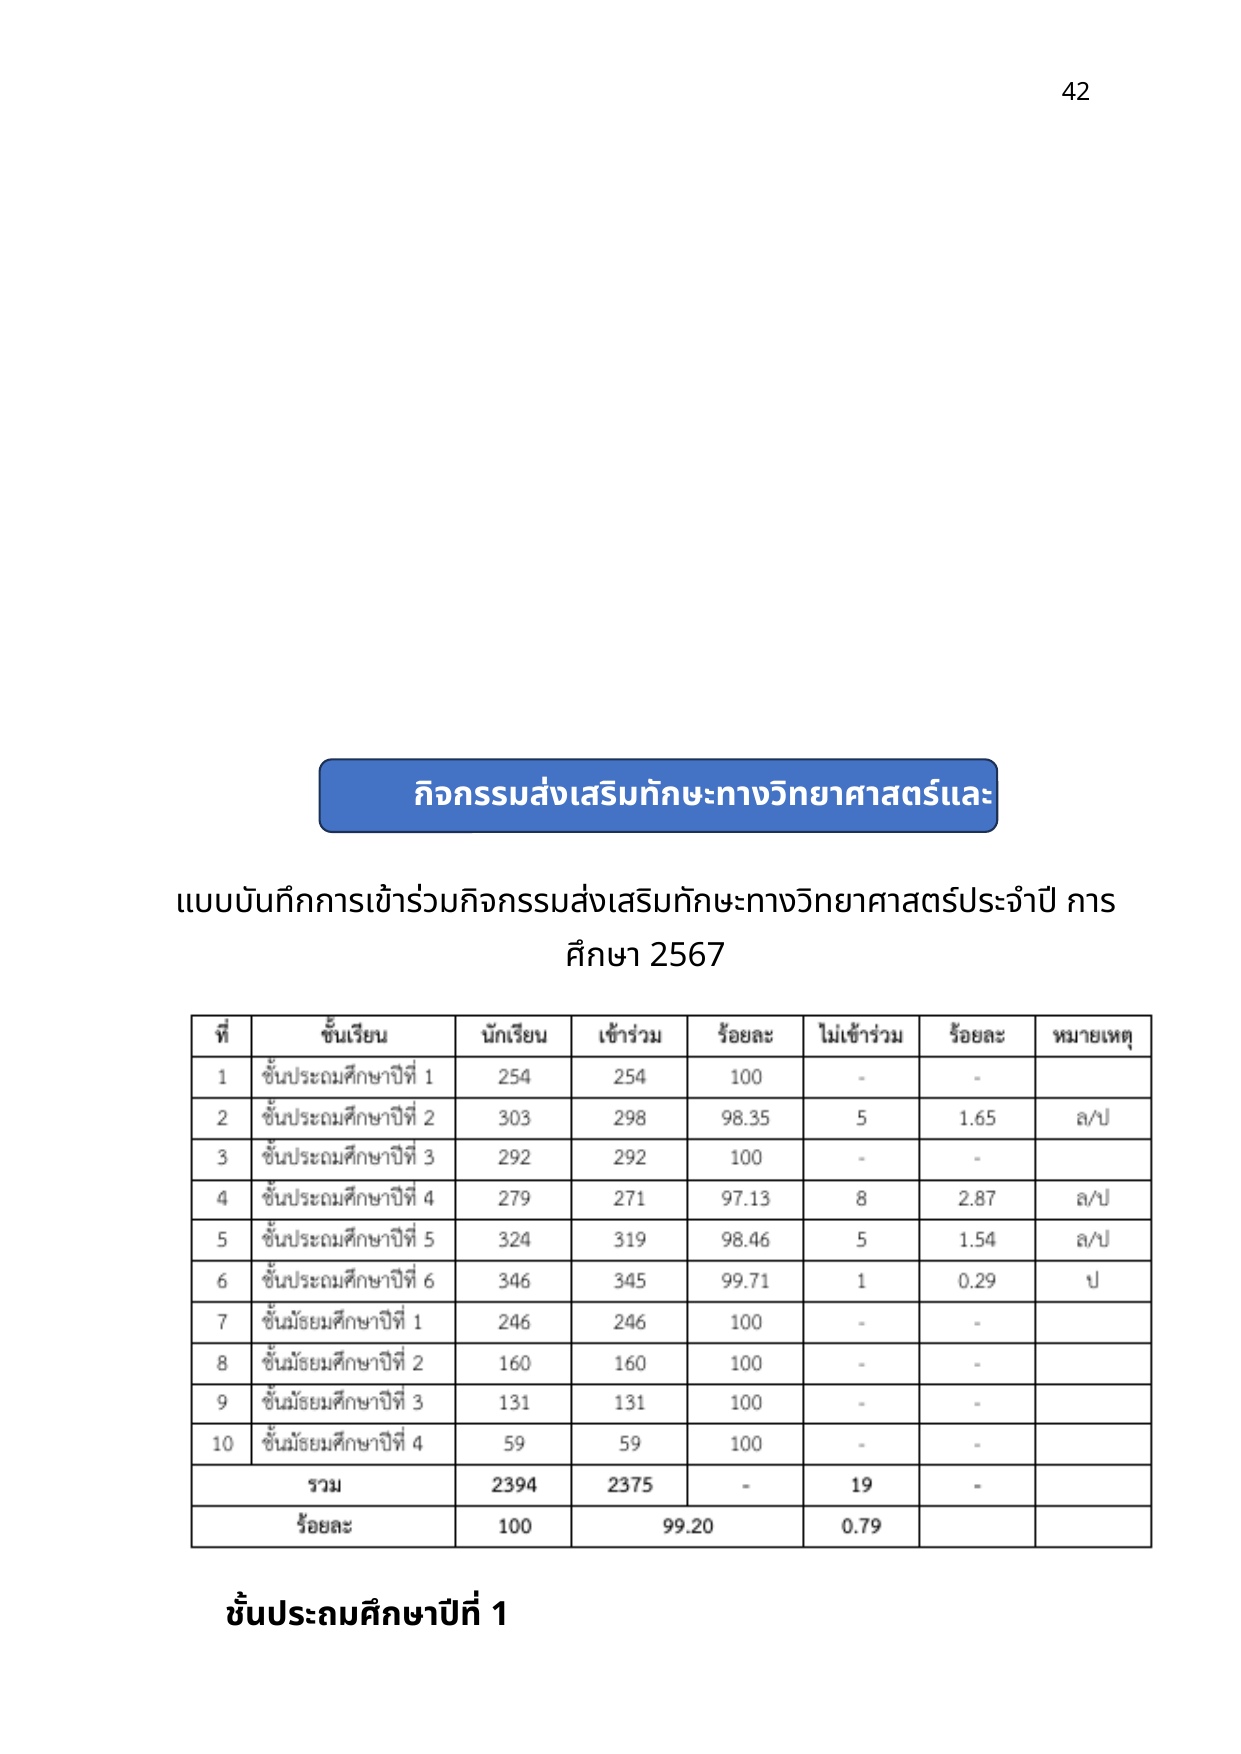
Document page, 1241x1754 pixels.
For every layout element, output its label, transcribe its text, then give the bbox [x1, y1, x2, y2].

picture [150, 1002, 1177, 1571]
text แบบบันทึกการเข้าร่วมกิจกรรมส่งเสริมทักษะทางวิทยาศาสตร์ประจำปี การศึกษา 2567 [150, 877, 1141, 982]
text ชั้นประถมศึกษาปีที่ 1 [150, 1589, 1090, 1640]
